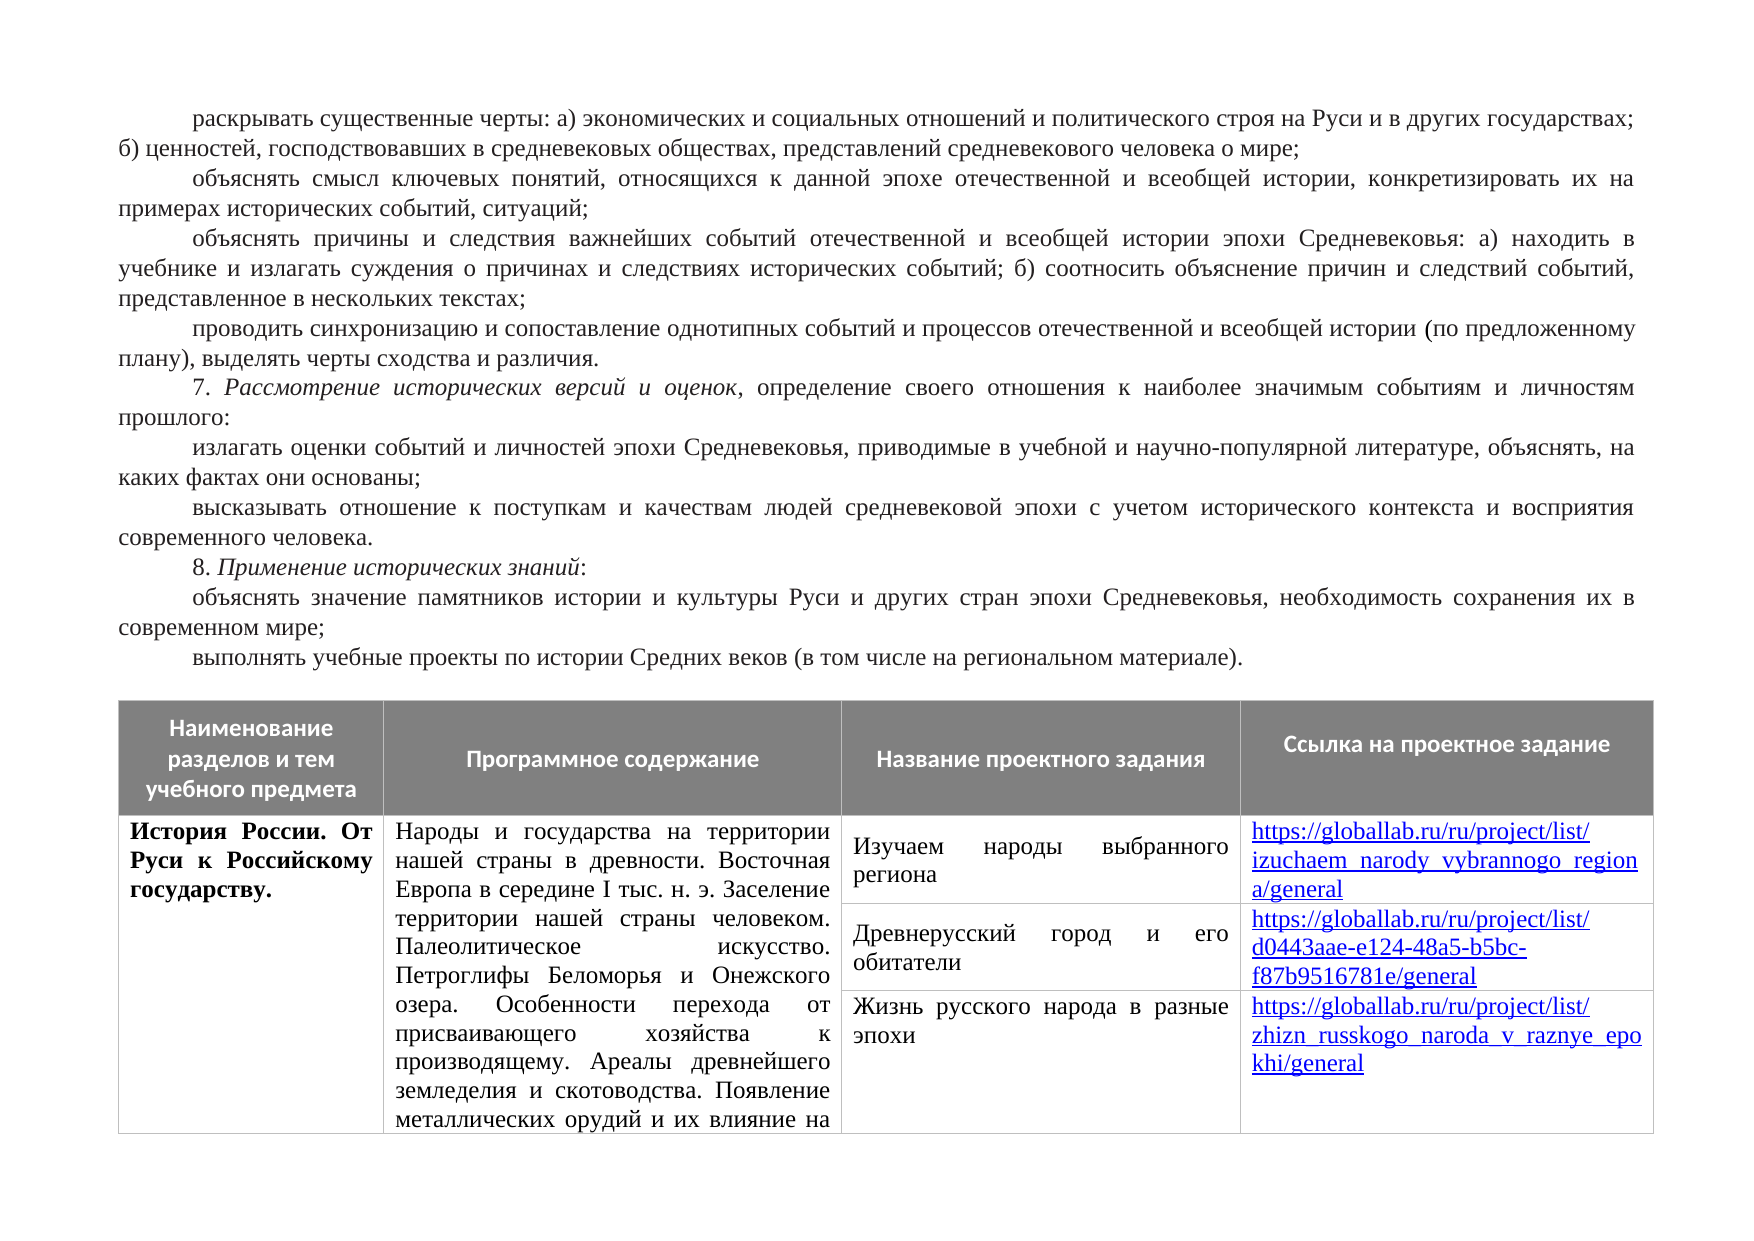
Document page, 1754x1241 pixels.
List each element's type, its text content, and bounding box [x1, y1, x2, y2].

table_cell Жизнь русского народа в разные эпохи [842, 991, 1240, 1133]
table_header Наименование разделов и тем учебного предмета [119, 701, 383, 815]
text объяснять причины и следствия важнейших событий отечественной и всеобщей истории эпохи Средневековья: а) находить в учебнике и излагать суждения о причинах и следствиях исторических событий; б) соотносить объяснение причин и следствий событий, представленное в нескольких текстах; [118, 223, 1636, 313]
table_cell История России. От Руси к Российскому государству. [119, 816, 383, 1133]
text высказывать отношение к поступкам и качествам людей средневековой эпохи с учетом исторического контекста и восприятия современного человека. [118, 492, 1636, 552]
table_cell https://globallab.ru/ru/project/list/izuchaem_narody_vybrannogo_regiona/general [1241, 816, 1653, 903]
table_cell Древнерусский город и его обитатели [842, 904, 1240, 990]
text проводить синхронизацию и сопоставление однотипных событий и процессов отечественной и всеобщей истории (по предложенному плану), выделять черты сходства и различия. [118, 313, 1636, 372]
text объяснять смысл ключевых понятий, относящихся к данной эпохе отечественной и всеобщей истории, конкретизировать их на примерах исторических событий, ситуаций; [118, 163, 1636, 223]
table_header Программное содержание [384, 701, 841, 815]
table_header Название проектного задания [842, 701, 1240, 815]
table_cell Изучаем народы выбранного региона [842, 816, 1240, 903]
table_cell https://globallab.ru/ru/project/list/d0443aae-e124-48a5-b5bc-f87b9516781e/general [1241, 904, 1653, 990]
text 7. Рассмотрение исторических версий и оценок, определение своего отношения к наиболее значимым событиям и личностям прошлого: [118, 372, 1636, 432]
text 8. Применение исторических знаний: [118, 552, 1636, 582]
table_header Ссылка на проектное задание [1241, 701, 1653, 815]
text излагать оценки событий и личностей эпохи Средневековья, приводимые в учебной и научно-популярной литературе, объяснять, на каких фактах они основаны; [118, 432, 1636, 492]
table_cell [1241, 991, 1653, 1133]
text объяснять значение памятников истории и культуры Руси и других стран эпохи Средневековья, необходимость сохранения их в современном мире; [118, 582, 1636, 642]
table_cell Народы и государства на территории нашей страны в древности. Восточная Европа в середине I тыс. н. э. Заселение территории нашей страны человеком. Палеолитическое искусство. Петроглифы Беломорья и Онежского озера. Особенности перехода от присваивающего хозяйства к производящему. Ареалы древнейшего земледелия и скотоводства. Появление металлических орудий и их влияние на первобытное общество. Центры древнейшей металлургии. [384, 816, 841, 1133]
text выполнять учебные проекты по истории Средних веков (в том числе на региональном материале). [118, 642, 1636, 671]
text раскрывать существенные черты: а) экономических и социальных отношений и политического строя на Руси и в других государствах; б) ценностей, господствовавших в средневековых обществах, представлений средневекового человека о мире; [118, 103, 1636, 163]
